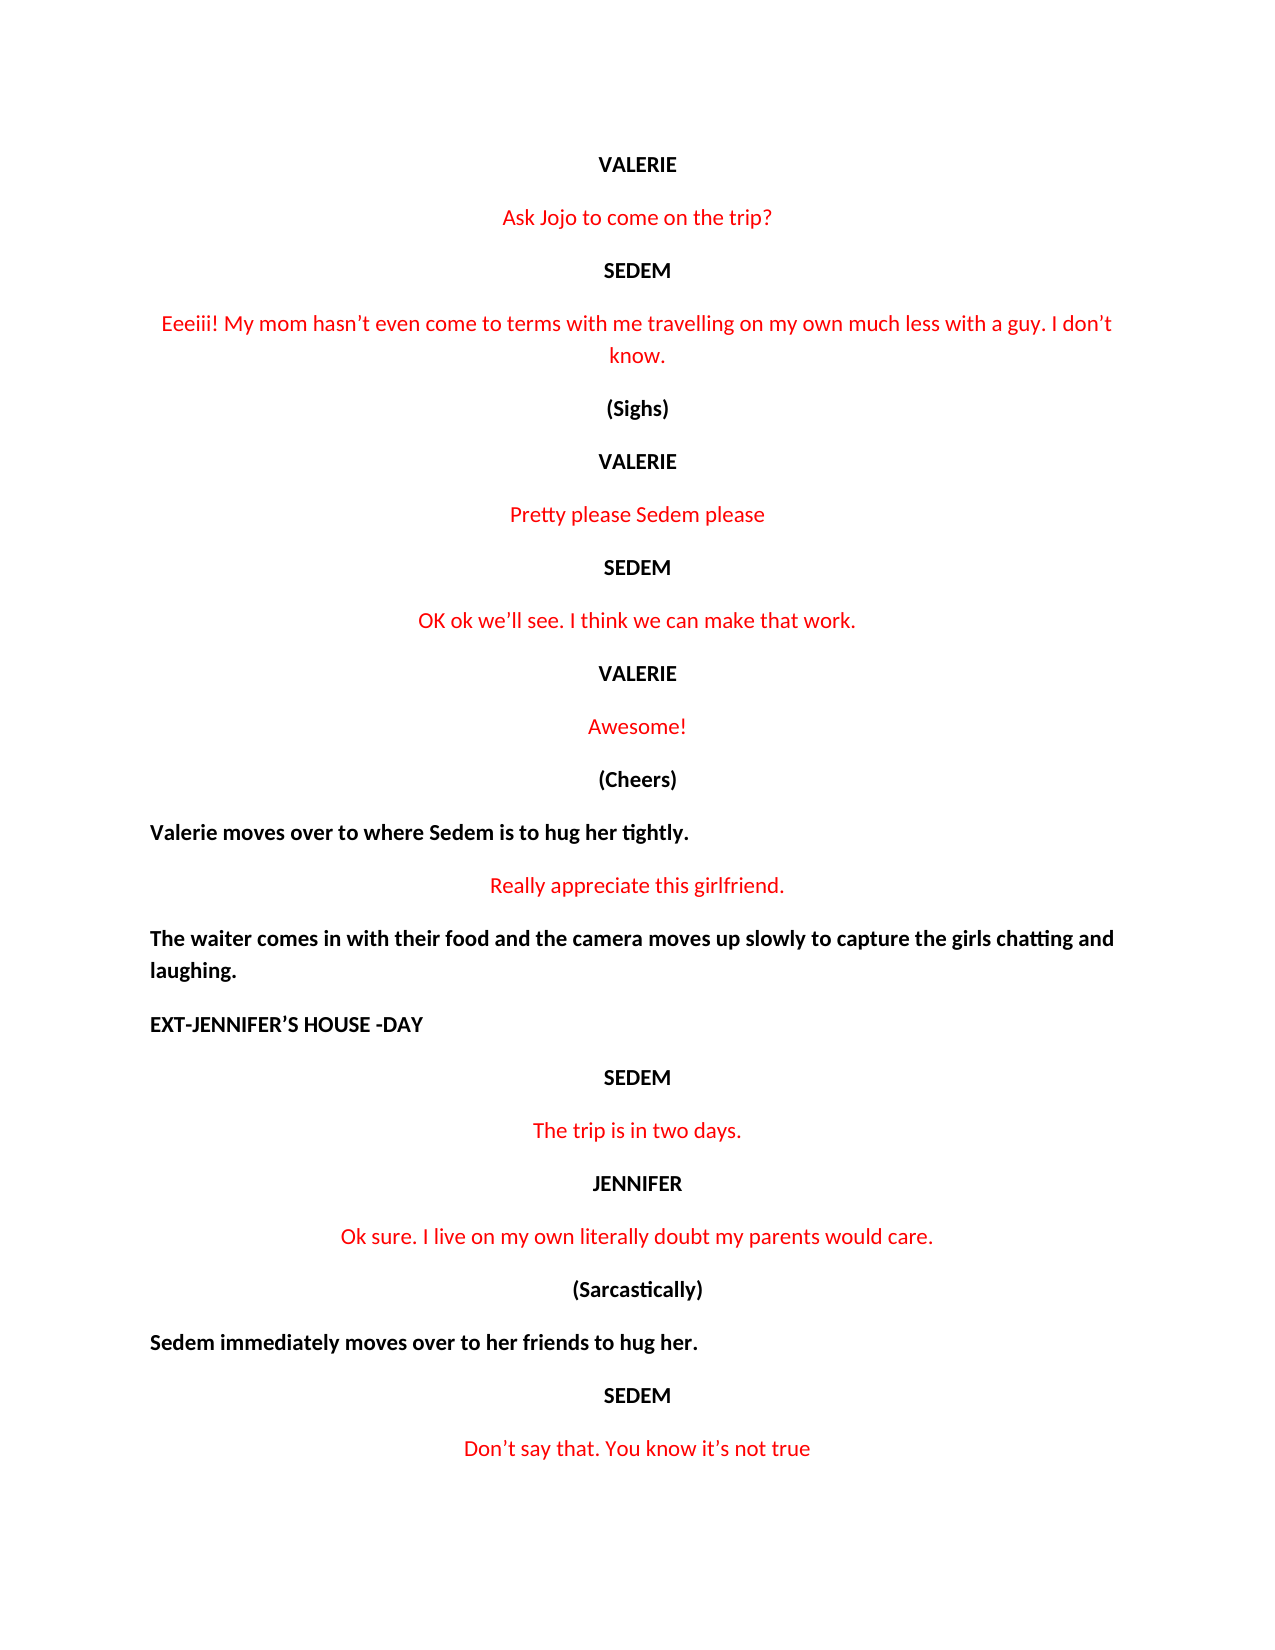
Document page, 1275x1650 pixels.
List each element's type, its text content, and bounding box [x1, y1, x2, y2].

text The waiter comes in with their food and the camera moves up slowly to capture the girls chatting and laughing. [150, 924, 1125, 985]
text EXT-JENNIFER’S HOUSE -DAY [150, 1010, 1125, 1038]
text OK ok we’ll see. I think we can make that work. [150, 606, 1125, 634]
text SEDEM [150, 1381, 1125, 1409]
text Don’t say that. You know it’s not true [150, 1434, 1125, 1462]
text Pretty please Sedem please [150, 500, 1125, 528]
text Ask Jojo to come on the trip? [150, 203, 1125, 231]
text Sedem immediately moves over to her friends to hug her. [150, 1328, 1125, 1356]
text (Sighs) [150, 394, 1125, 422]
text SEDEM [150, 553, 1125, 581]
text SEDEM [150, 256, 1125, 284]
text (Sarcastically) [150, 1275, 1125, 1303]
text Valerie moves over to where Sedem is to hug her tightly. [150, 818, 1125, 846]
text The trip is in two days. [150, 1116, 1125, 1144]
text SEDEM [150, 1063, 1125, 1091]
text Really appreciate this girlfriend. [150, 871, 1125, 899]
text VALERIE [150, 659, 1125, 687]
text VALERIE [150, 447, 1125, 475]
text (Cheers) [150, 765, 1125, 793]
text Awesome! [150, 712, 1125, 740]
text JENNIFER [150, 1169, 1125, 1197]
text Ok sure. I live on my own literally doubt my parents would care. [150, 1222, 1125, 1250]
text VALERIE [150, 150, 1125, 178]
text Eeeiii! My mom hasn’t even come to terms with me travelling on my own much less with a guy. I don’t know. [150, 309, 1125, 369]
